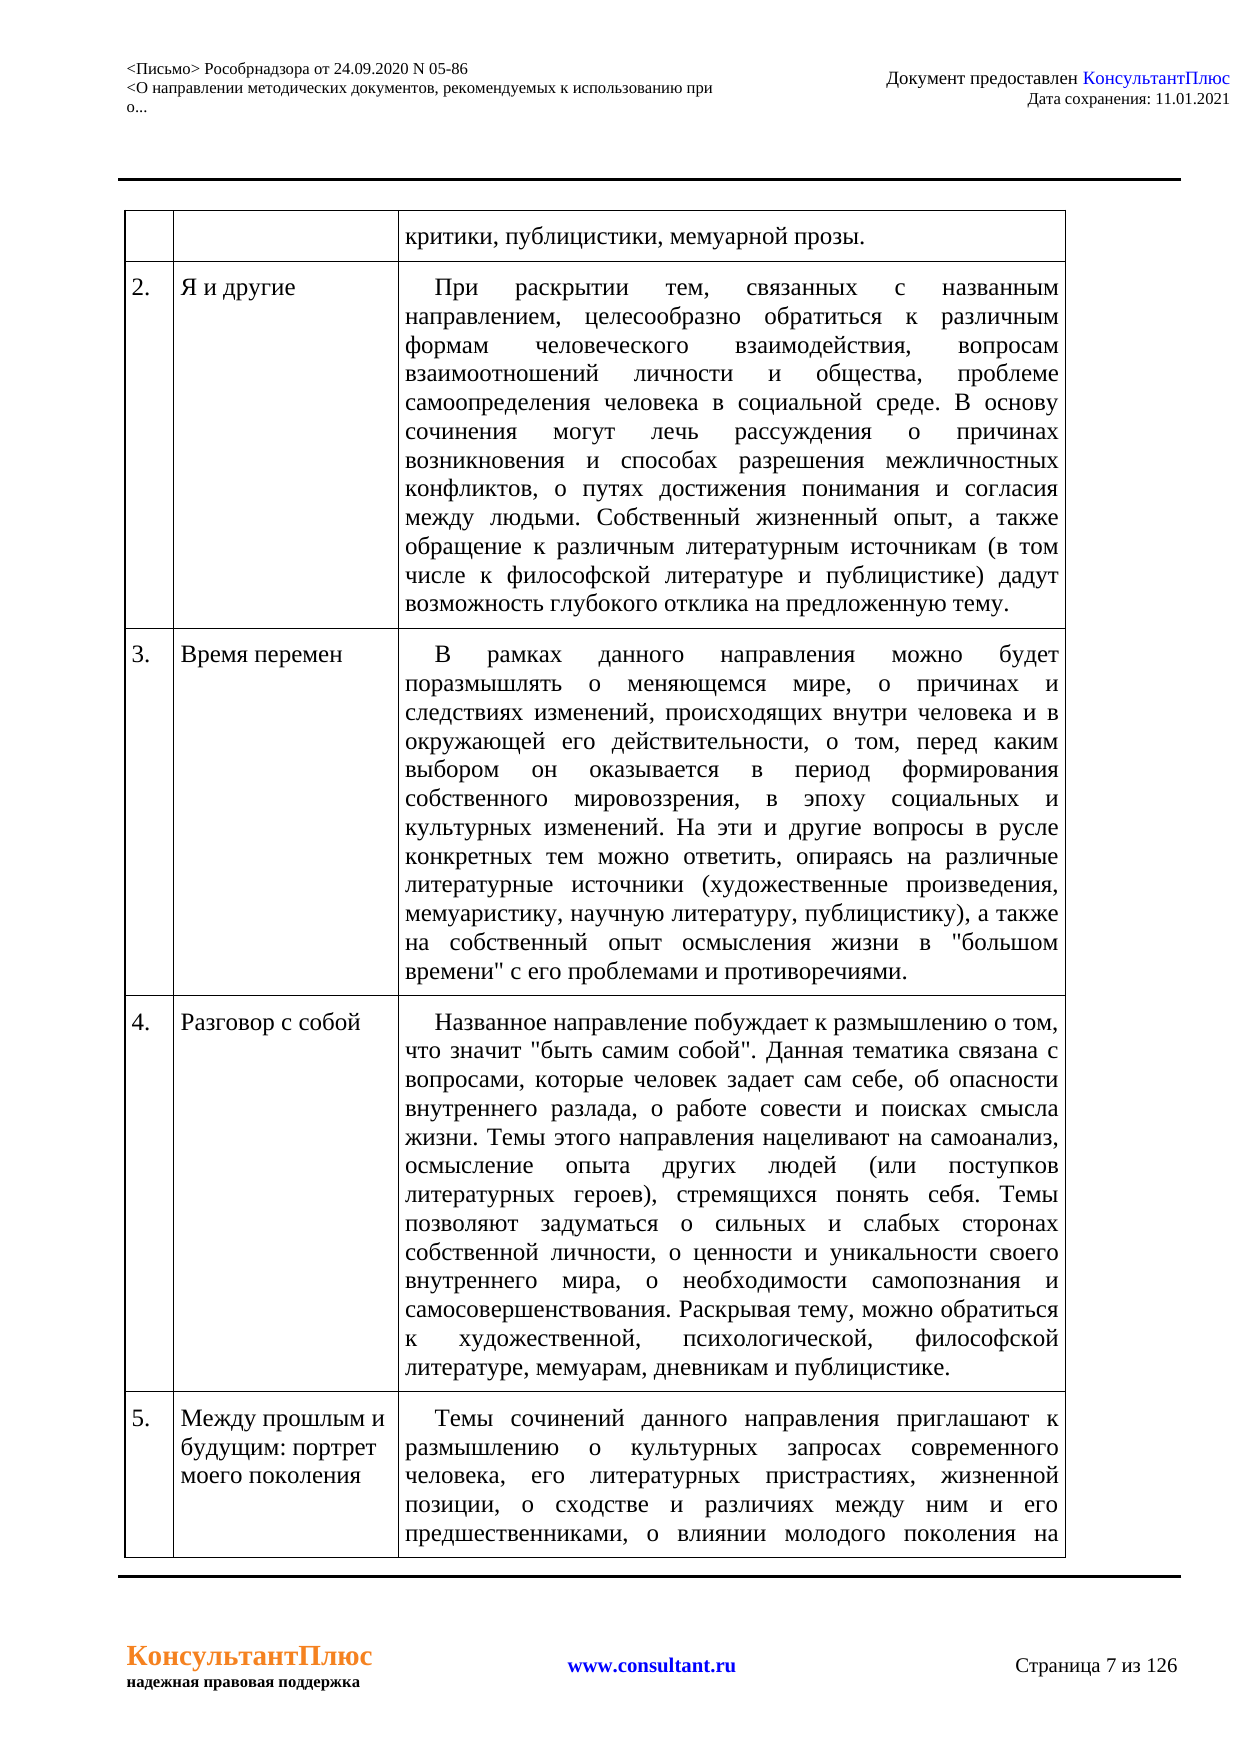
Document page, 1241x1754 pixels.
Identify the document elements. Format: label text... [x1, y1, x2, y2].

table_cell Я и другие [174, 262, 398, 628]
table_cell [174, 1392, 398, 1557]
table_cell 2. [126, 262, 173, 628]
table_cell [399, 1392, 1065, 1557]
table_cell При раскрытии тем, связанных с названным направлением, целесообразно обратиться к различным формам человеческого взаимодействия, вопросам взаимоотношений личности и общества, проблеме самоопределения человека в социальной среде. В основу сочинения могут лечь рассуждения о причинах возникновения и способах разрешения межличностных конфликтов, о путях достижения понимания и согласия между людьми. Собственный жизненный опыт, а также обращение к различным литературным источникам (в том числе к философской литературе и публицистике) дадут возможность глубокого отклика на предложенную тему. [399, 262, 1065, 628]
table_cell В рамках данного направления можно будет поразмышлять о меняющемся мире, о причинах и следствиях изменений, происходящих внутри человека и в окружающей его действительности, о том, перед каким выбором он оказывается в период формирования собственного мировоззрения, в эпоху социальных и культурных изменений. На эти и другие вопросы в русле конкретных тем можно ответить, опираясь на различные литературные источники (художественные произведения, мемуаристику, научную литературу, публицистику), а также на собственный опыт осмысления жизни в "большом времени" с его проблемами и противоречиями. [399, 629, 1065, 995]
table_cell 4. [126, 996, 173, 1391]
table_cell Названное направление побуждает к размышлению о том, что значит "быть самим собой". Данная тематика связана с вопросами, которые человек задает сам себе, об опасности внутреннего разлада, о работе совести и поисках смысла жизни. Темы этого направления нацеливают на самоанализ, осмысление опыта других людей (или поступков литературных героев), стремящихся понять себя. Темы позволяют задуматься о сильных и слабых сторонах собственной личности, о ценности и уникальности своего внутреннего мира, о необходимости самопознания и самосовершенствования. Раскрывая тему, можно обратиться к художественной, психологической, философской литературе, мемуарам, дневникам и публицистике. [399, 996, 1065, 1391]
table_cell Разговор с собой [174, 996, 398, 1391]
table_cell Время перемен [174, 629, 398, 995]
table_cell 5. [126, 1392, 173, 1557]
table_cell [399, 211, 1065, 261]
table_cell 3. [126, 629, 173, 995]
table_cell 1. [126, 211, 173, 261]
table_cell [174, 211, 398, 261]
